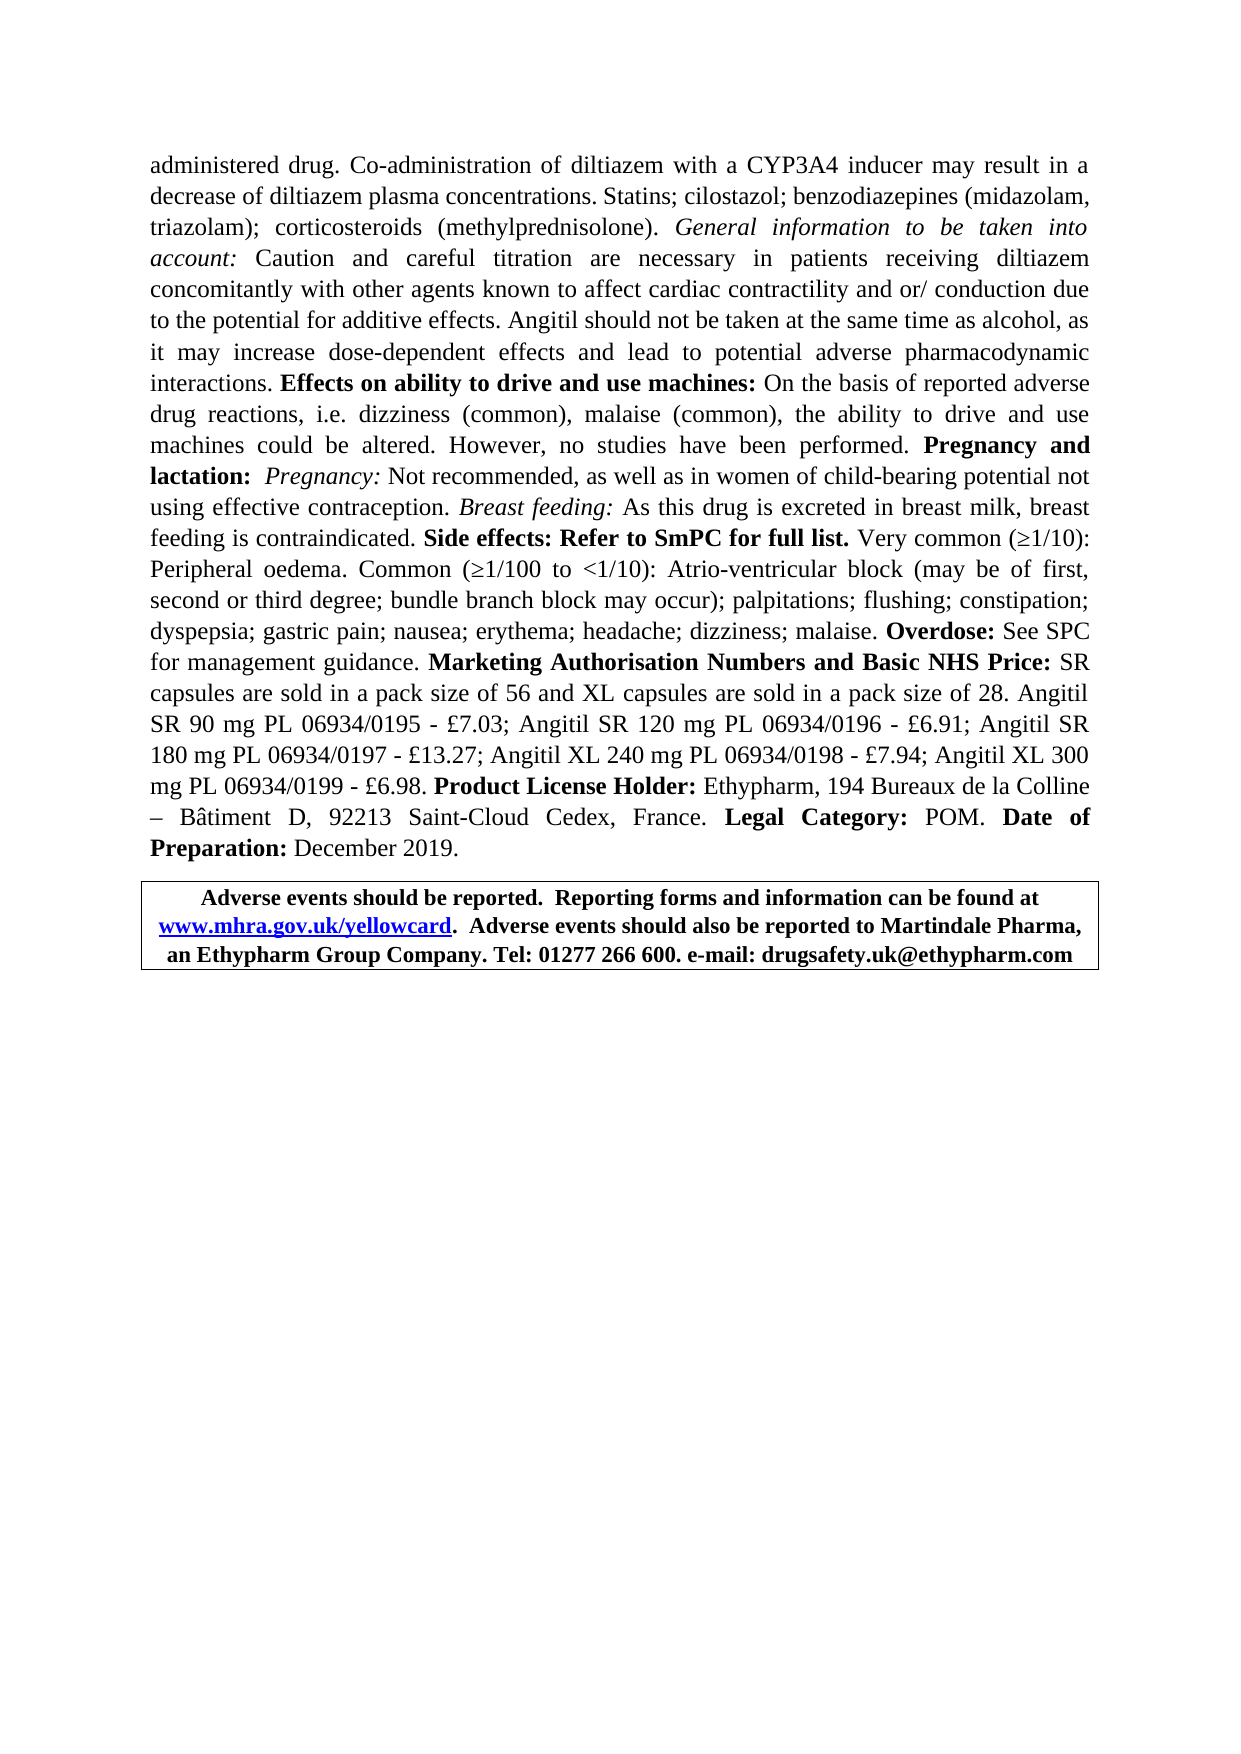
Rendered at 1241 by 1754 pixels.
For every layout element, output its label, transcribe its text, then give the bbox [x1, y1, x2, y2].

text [150, 150, 1090, 862]
text Adverse events should be reported. Reporting forms and information can be found at www.mhra.gov.uk/yellowcard. Adverse events should also be reported to Martindale Pharma, an Ethypharm Group Company. Tel: 01277 266 600. e-mail: drugsafety.uk@ethypharm.com [142, 882, 1098, 969]
